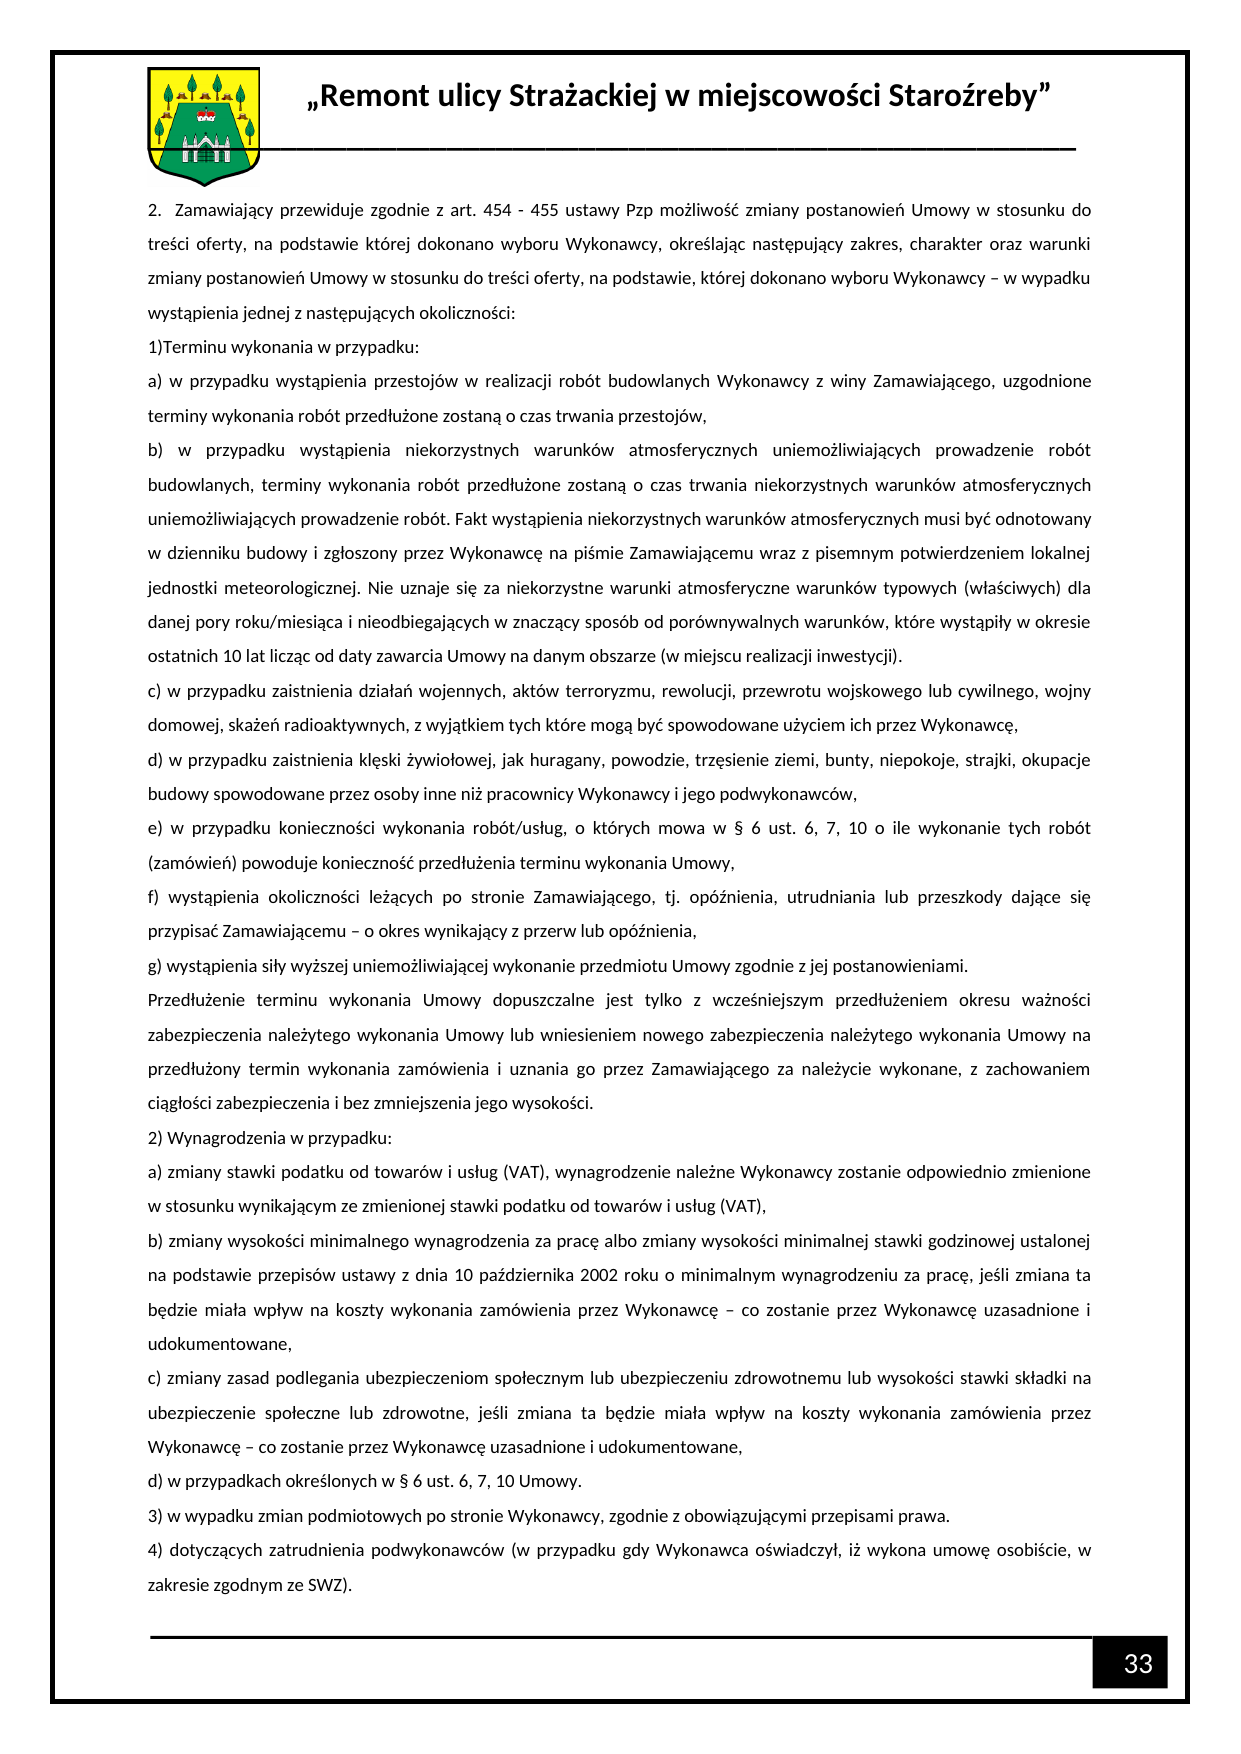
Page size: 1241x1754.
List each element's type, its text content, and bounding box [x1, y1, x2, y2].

text c) w przypadku zaistnienia działań wojennych, aktów terroryzmu, rewolucji, przewrotu wojskowego lub cywilnego, wojny domowej, skażeń radioaktywnych, z wyjątkiem tych które mogą być spowodowane użyciem ich przez Wykonawcę, [148, 679, 1093, 736]
text e) w przypadku konieczności wykonania robót/usług, o których mowa w § 6 ust. 6, 7, 10 o ile wykonanie tych robót (zamówień) powoduje konieczność przedłużenia terminu wykonania Umowy, [148, 816, 1093, 874]
text b) zmiany wysokości minimalnego wynagrodzenia za pracę albo zmiany wysokości minimalnej stawki godzinowej ustalonej na podstawie przepisów ustawy z dnia 10 października 2002 roku o minimalnym wynagrodzeniu za pracę, jeśli zmiana ta będzie miała wpływ na koszty wykonania zamówienia przez Wykonawcę – co zostanie przez Wykonawcę uzasadnione i udokumentowane, [148, 1229, 1093, 1355]
text 3) w wypadku zmian podmiotowych po stronie Wykonawcy, zgodnie z obowiązującymi przepisami prawa. [148, 1504, 1093, 1527]
text 1)Terminu wykonania w przypadku: [148, 335, 1093, 358]
text 2) Wynagrodzenia w przypadku: [148, 1126, 1093, 1149]
text c) zmiany zasad podlegania ubezpieczeniom społecznym lub ubezpieczeniu zdrowotnemu lub wysokości stawki składki na ubezpieczenie społeczne lub zdrowotne, jeśli zmiana ta będzie miała wpływ na koszty wykonania zamówienia przez Wykonawcę – co zostanie przez Wykonawcę uzasadnione i udokumentowane, [148, 1366, 1093, 1458]
picture [147, 151, 260, 187]
text a) zmiany stawki podatku od towarów i usług (VAT), wynagrodzenie należne Wykonawcy zostanie odpowiednio zmienione w stosunku wynikającym ze zmienionej stawki podatku od towarów i usług (VAT), [148, 1160, 1093, 1217]
text d) w przypadkach określonych w § 6 ust. 6, 7, 10 Umowy. [148, 1469, 1093, 1492]
text 2. Zamawiający przewiduje zgodnie z art. 454 - 455 ustawy Pzp możliwość zmiany postanowień Umowy w stosunku do treści oferty, na podstawie której dokonano wyboru Wykonawcy, określając następujący zakres, charakter oraz warunki zmiany postanowień Umowy w stosunku do treści oferty, na podstawie, której dokonano wyboru Wykonawcy – w wypadku wystąpienia jednej z następujących okoliczności: [148, 155, 1093, 324]
text b) w przypadku wystąpienia niekorzystnych warunków atmosferycznych uniemożliwiających prowadzenie robót budowlanych, terminy wykonania robót przedłużone zostaną o czas trwania niekorzystnych warunków atmosferycznych uniemożliwiających prowadzenie robót. Fakt wystąpienia niekorzystnych warunków atmosferycznych musi być odnotowany w dzienniku budowy i zgłoszony przez Wykonawcę na piśmie Zamawiającemu wraz z pisemnym potwierdzeniem lokalnej jednostki meteorologicznej. Nie uznaje się za niekorzystne warunki atmosferyczne warunków typowych (właściwych) dla danej pory roku/miesiąca i nieodbiegających w znaczący sposób od porównywalnych warunków, które wystąpiły w okresie ostatnich 10 lat licząc od daty zawarcia Umowy na danym obszarze (w miejscu realizacji inwestycji). [148, 438, 1093, 667]
text f) wystąpienia okoliczności leżących po stronie Zamawiającego, tj. opóźnienia, utrudniania lub przeszkody dające się przypisać Zamawiającemu – o okres wynikający z przerw lub opóźnienia, [148, 885, 1093, 942]
text g) wystąpienia siły wyższej uniemożliwiającej wykonanie przedmiotu Umowy zgodnie z jej postanowieniami. [148, 954, 1093, 977]
text d) w przypadku zaistnienia klęski żywiołowej, jak huragany, powodzie, trzęsienie ziemi, bunty, niepokoje, strajki, okupacje budowy spowodowane przez osoby inne niż pracownicy Wykonawcy i jego podwykonawców, [148, 748, 1093, 805]
picture [147, 67, 260, 148]
text a) w przypadku wystąpienia przestojów w realizacji robót budowlanych Wykonawcy z winy Zamawiającego, uzgodnione terminy wykonania robót przedłużone zostaną o czas trwania przestojów, [148, 369, 1093, 427]
text 4) dotyczących zatrudnienia podwykonawców (w przypadku gdy Wykonawca oświadczył, iż wykona umowę osobiście, w zakresie zgodnym ze SWZ). [148, 1538, 1093, 1596]
text Przedłużenie terminu wykonania Umowy dopuszczalne jest tylko z wcześniejszym przedłużeniem okresu ważności zabezpieczenia należytego wykonania Umowy lub wniesieniem nowego zabezpieczenia należytego wykonania Umowy na przedłużony termin wykonania zamówienia i uznania go przez Zamawiającego za należycie wykonane, z zachowaniem ciągłości zabezpieczenia i bez zmniejszenia jego wysokości. [148, 988, 1093, 1114]
